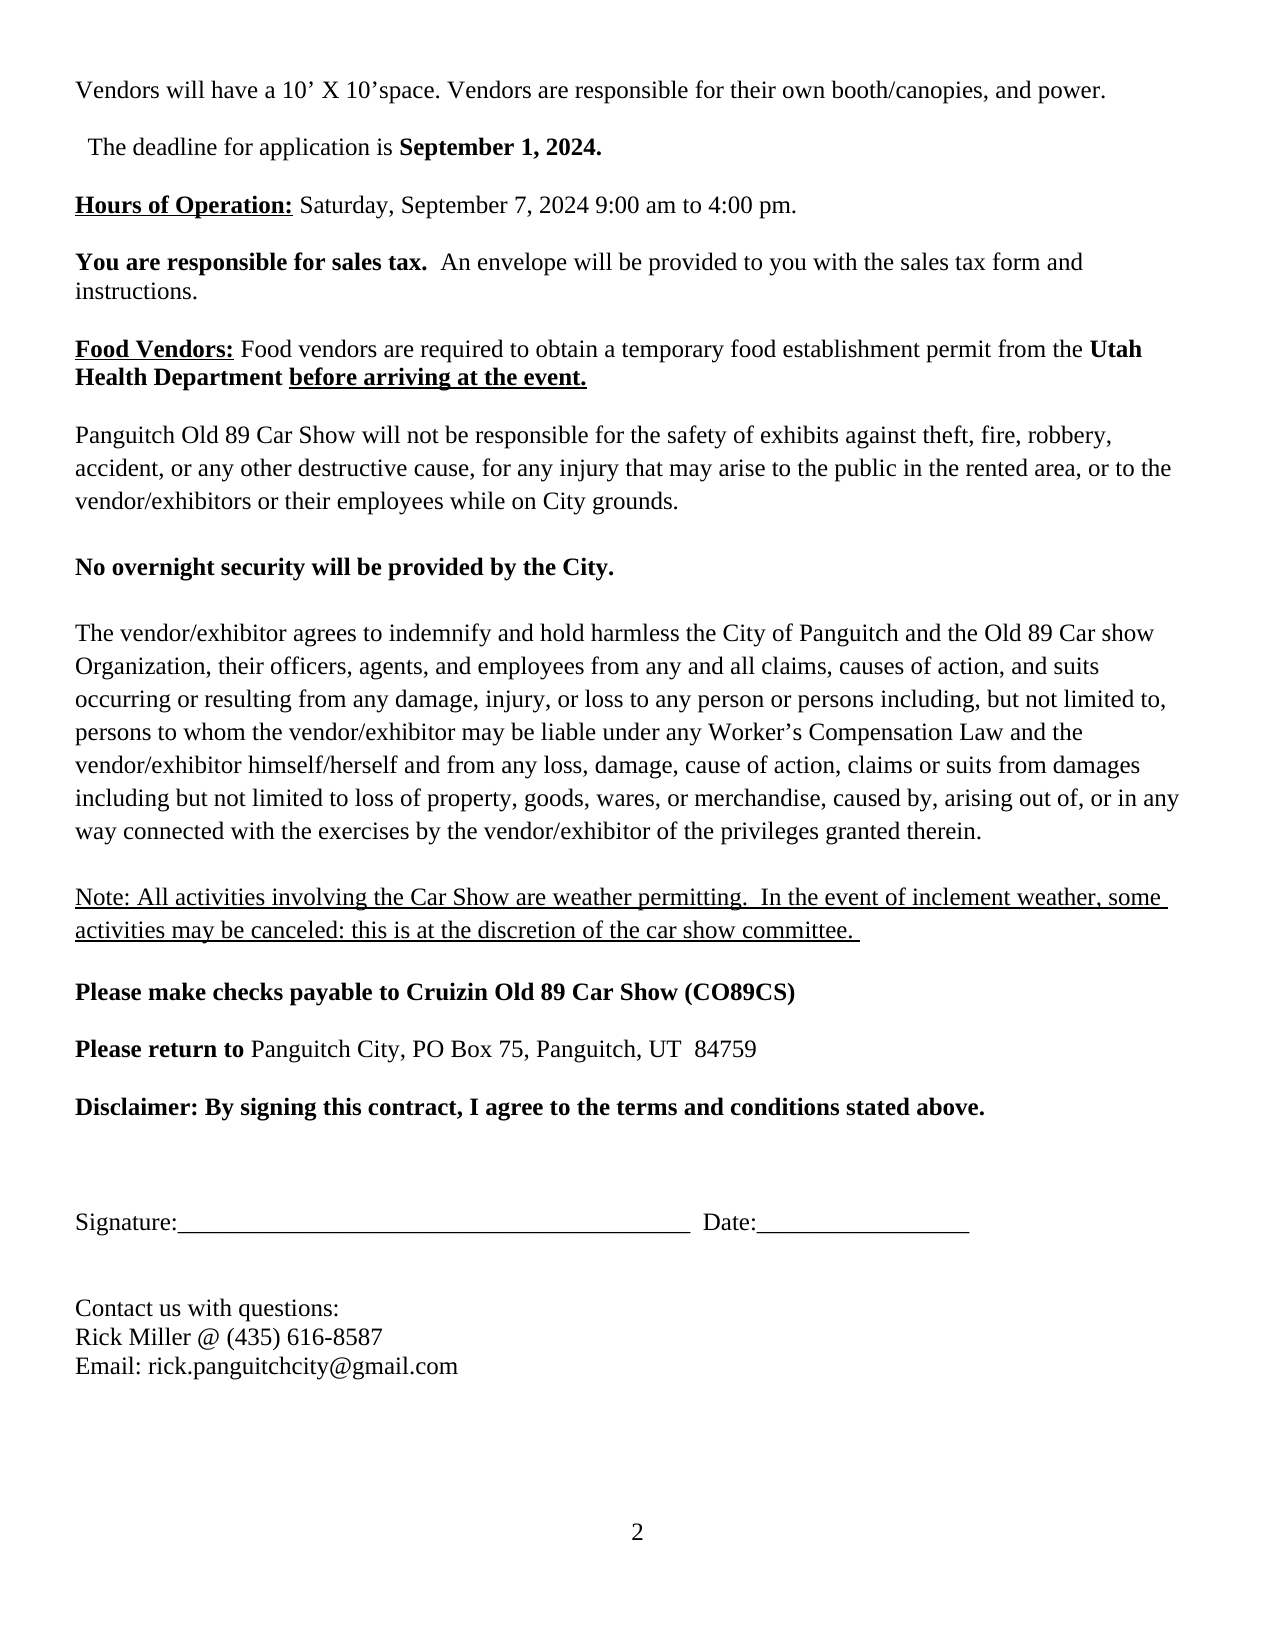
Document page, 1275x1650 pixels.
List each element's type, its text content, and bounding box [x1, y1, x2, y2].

text Please return to Panguitch City, PO Box 75, Panguitch, UT 84759 [75, 1034, 1200, 1063]
text Contact us with questions: [75, 1293, 1200, 1322]
text Hours of Operation: Saturday, September 7, 2024 9:00 am to 4:00 pm. [75, 190, 1200, 219]
text Panguitch Old 89 Car Show will not be responsible for the safety of exhibits against theft, fire, robbery, accident, or any other destructive cause, for any injury that may arise to the public in the rented area, or to the vendor/exhibitors or their employees while on City grounds. [75, 420, 1200, 515]
text Please make checks payable to Cruizin Old 89 Car Show (CO89CS) [75, 977, 1200, 1006]
text The deadline for application is September 1, 2024. [75, 132, 1200, 161]
text The vendor/exhibitor agrees to indemnify and hold harmless the City of Panguitch and the Old 89 Car show Organization, their officers, agents, and employees from any and all claims, causes of action, and suits occurring or resulting from any damage, injury, or loss to any person or persons including, but not limited to, persons to whom the vendor/exhibitor may be liable under any Worker’s Compensation Law and the vendor/exhibitor himself/herself and from any loss, damage, cause of action, claims or suits from damages including but not limited to loss of property, goods, wares, or merchandise, caused by, arising out of, or in any way connected with the exercises by the vendor/exhibitor of the privileges granted therein. [75, 618, 1200, 845]
text No overnight security will be provided by the City. [75, 552, 1200, 581]
text Food Vendors: Food vendors are required to obtain a temporary food establishment permit from the Utah Health Department before arriving at the event. [75, 334, 1200, 391]
text Note: All activities involving the Car Show are weather permitting. In the event of inclement weather, some activities may be canceled: this is at the discretion of the car show committee. [75, 882, 1200, 944]
text Signature:_________________________________________ Date:_________________ [75, 1207, 1200, 1236]
text Vendors will have a 10’ X 10’space. Vendors are responsible for their own booth/canopies, and power. [75, 75, 1200, 104]
text Rick Miller @ (435) 616-8587 [75, 1322, 1200, 1351]
text You are responsible for sales tax. An envelope will be provided to you with the sales tax form and instructions. [75, 247, 1200, 305]
text Email: rick.panguitchcity@gmail.com [75, 1351, 1200, 1379]
text Disclaimer: By signing this contract, I agree to the terms and conditions stated above. [75, 1092, 1200, 1121]
